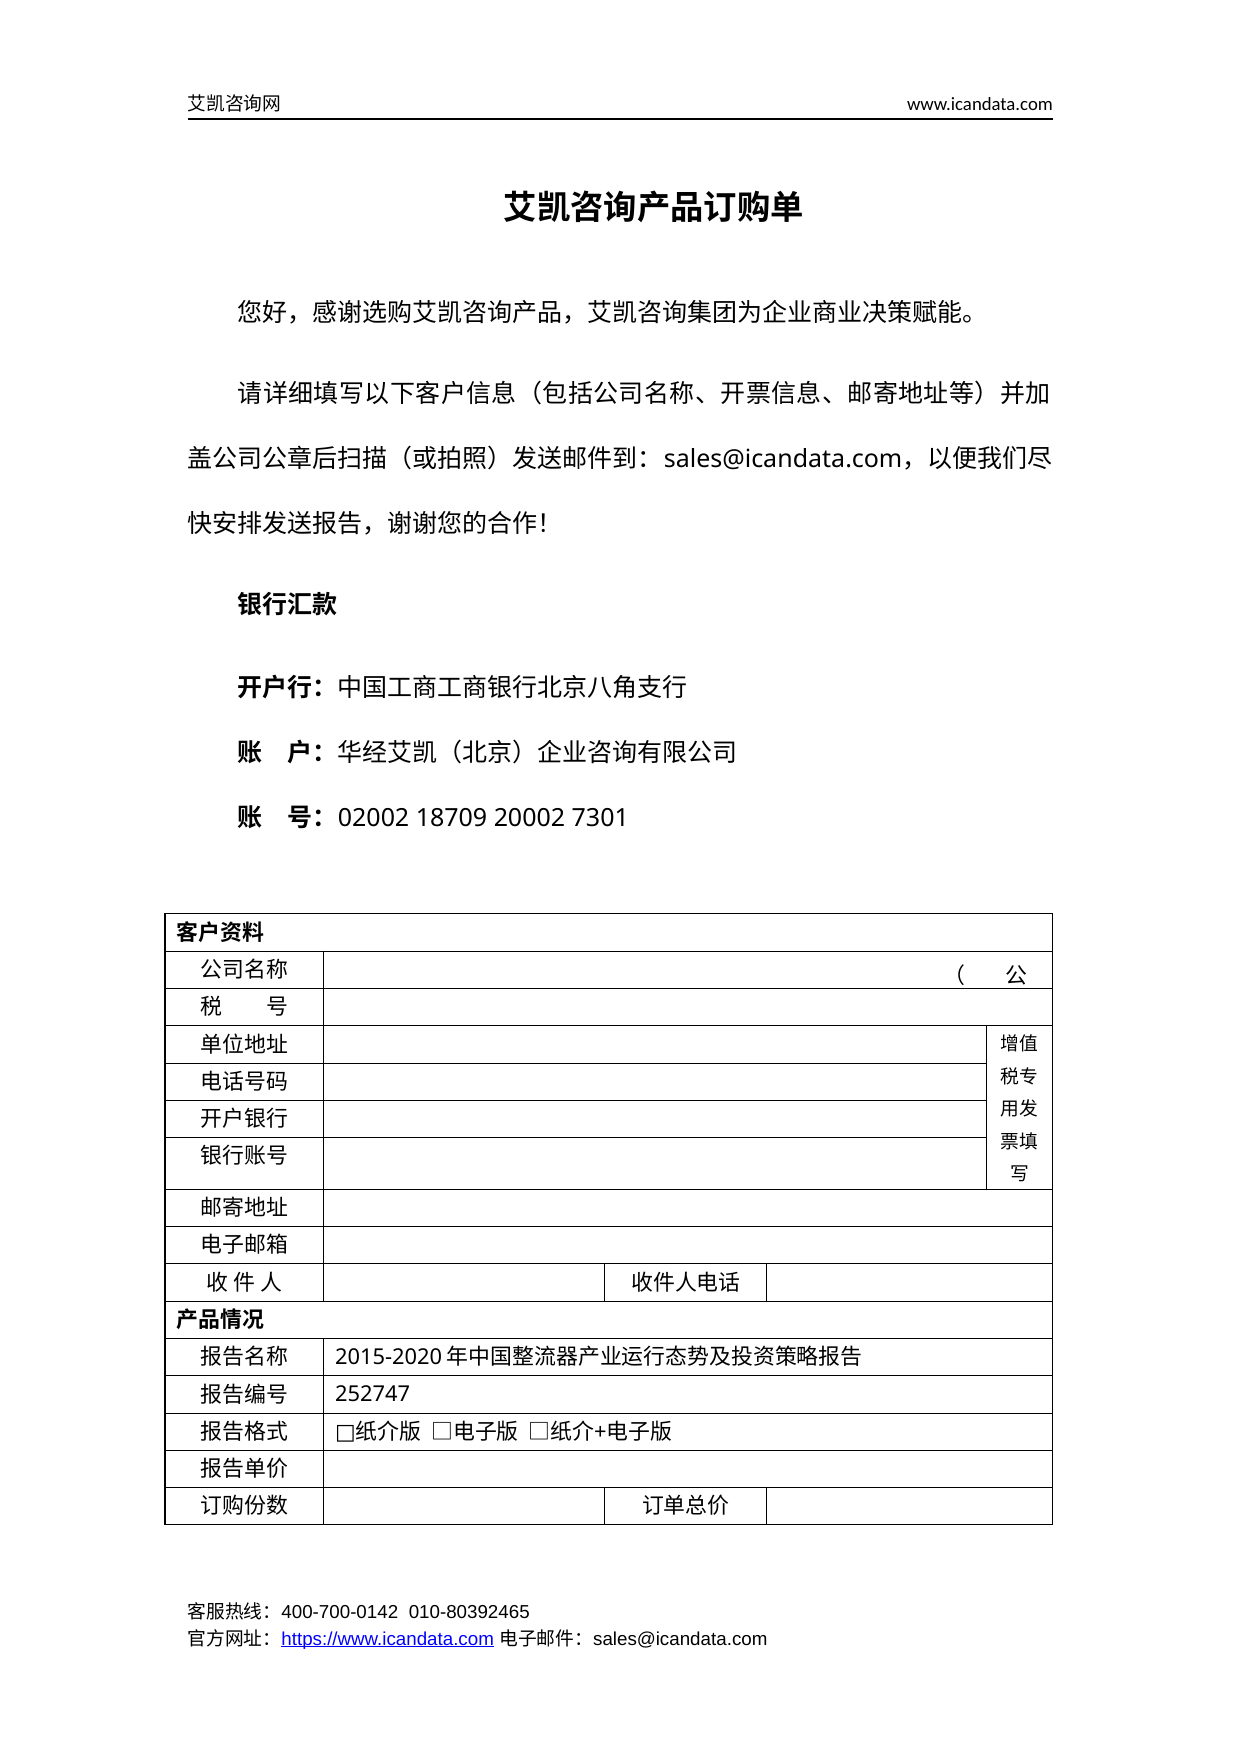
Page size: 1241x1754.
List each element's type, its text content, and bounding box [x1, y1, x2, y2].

text 银行汇款 [187, 570, 1053, 635]
text 艾凯咨询产品订购单 [187, 172, 1053, 237]
table_cell 报告格式 [166, 1414, 323, 1450]
table_cell [324, 1138, 986, 1189]
table_cell [324, 1227, 1052, 1263]
text 请详细填写以下客户信息（包括公司名称、开票信息、邮寄地址等）并加盖公司公章后扫描（或拍照）发送邮件到：sales@icandata.com，以便我们尽快安排发送报告，谢谢您的合作！ [187, 359, 1053, 554]
table_cell 开户银行 [166, 1101, 323, 1137]
table_cell [324, 1064, 986, 1100]
text 账 号：02002 18709 20002 7301 [187, 783, 1053, 848]
table_cell 产品情况 [166, 1302, 1052, 1338]
table_cell 电子邮箱 [166, 1227, 323, 1263]
table_cell □纸介版 □电子版 □纸介+电子版 [324, 1414, 1052, 1450]
table_cell [767, 1264, 1052, 1301]
table_cell [324, 1488, 604, 1524]
table_cell 报告编号 [166, 1376, 323, 1412]
table_cell 增值税专用发票填写 [987, 1026, 1052, 1189]
table_cell 电话号码 [166, 1064, 323, 1100]
text 账 户：华经艾凯（北京）企业咨询有限公司 [187, 718, 1053, 783]
table_cell 邮寄地址 [166, 1190, 323, 1226]
text 您好，感谢选购艾凯咨询产品，艾凯咨询集团为企业商业决策赋能。 [187, 278, 1053, 343]
table_cell [324, 1101, 986, 1137]
table_cell [324, 952, 1052, 988]
table_cell 银行账号 [166, 1138, 323, 1189]
table_cell 税 号 [166, 989, 323, 1025]
table_cell [767, 1488, 1052, 1524]
table_cell [324, 1190, 1052, 1226]
text 开户行：中国工商工商银行北京八角支行 [187, 653, 1053, 718]
table_cell 收 件 人 [166, 1264, 323, 1301]
table_cell [324, 1451, 1052, 1487]
table_cell 252747 [324, 1376, 1052, 1412]
table_cell 2015-2020年中国整流器产业运行态势及投资策略报告 [324, 1339, 1052, 1375]
table_cell 公司名称 [166, 952, 323, 988]
table_cell 订购份数 [166, 1488, 323, 1524]
table_cell 订单总价 [605, 1488, 766, 1524]
table_cell 单位地址 [166, 1026, 323, 1062]
table_cell 收件人电话 [605, 1264, 766, 1301]
table_cell [324, 1026, 986, 1062]
table_header 客户资料 [166, 914, 1052, 951]
table_cell [324, 1264, 604, 1301]
table_cell [324, 989, 1052, 1025]
table_cell 报告单价 [166, 1451, 323, 1487]
table_cell 报告名称 [166, 1339, 323, 1375]
